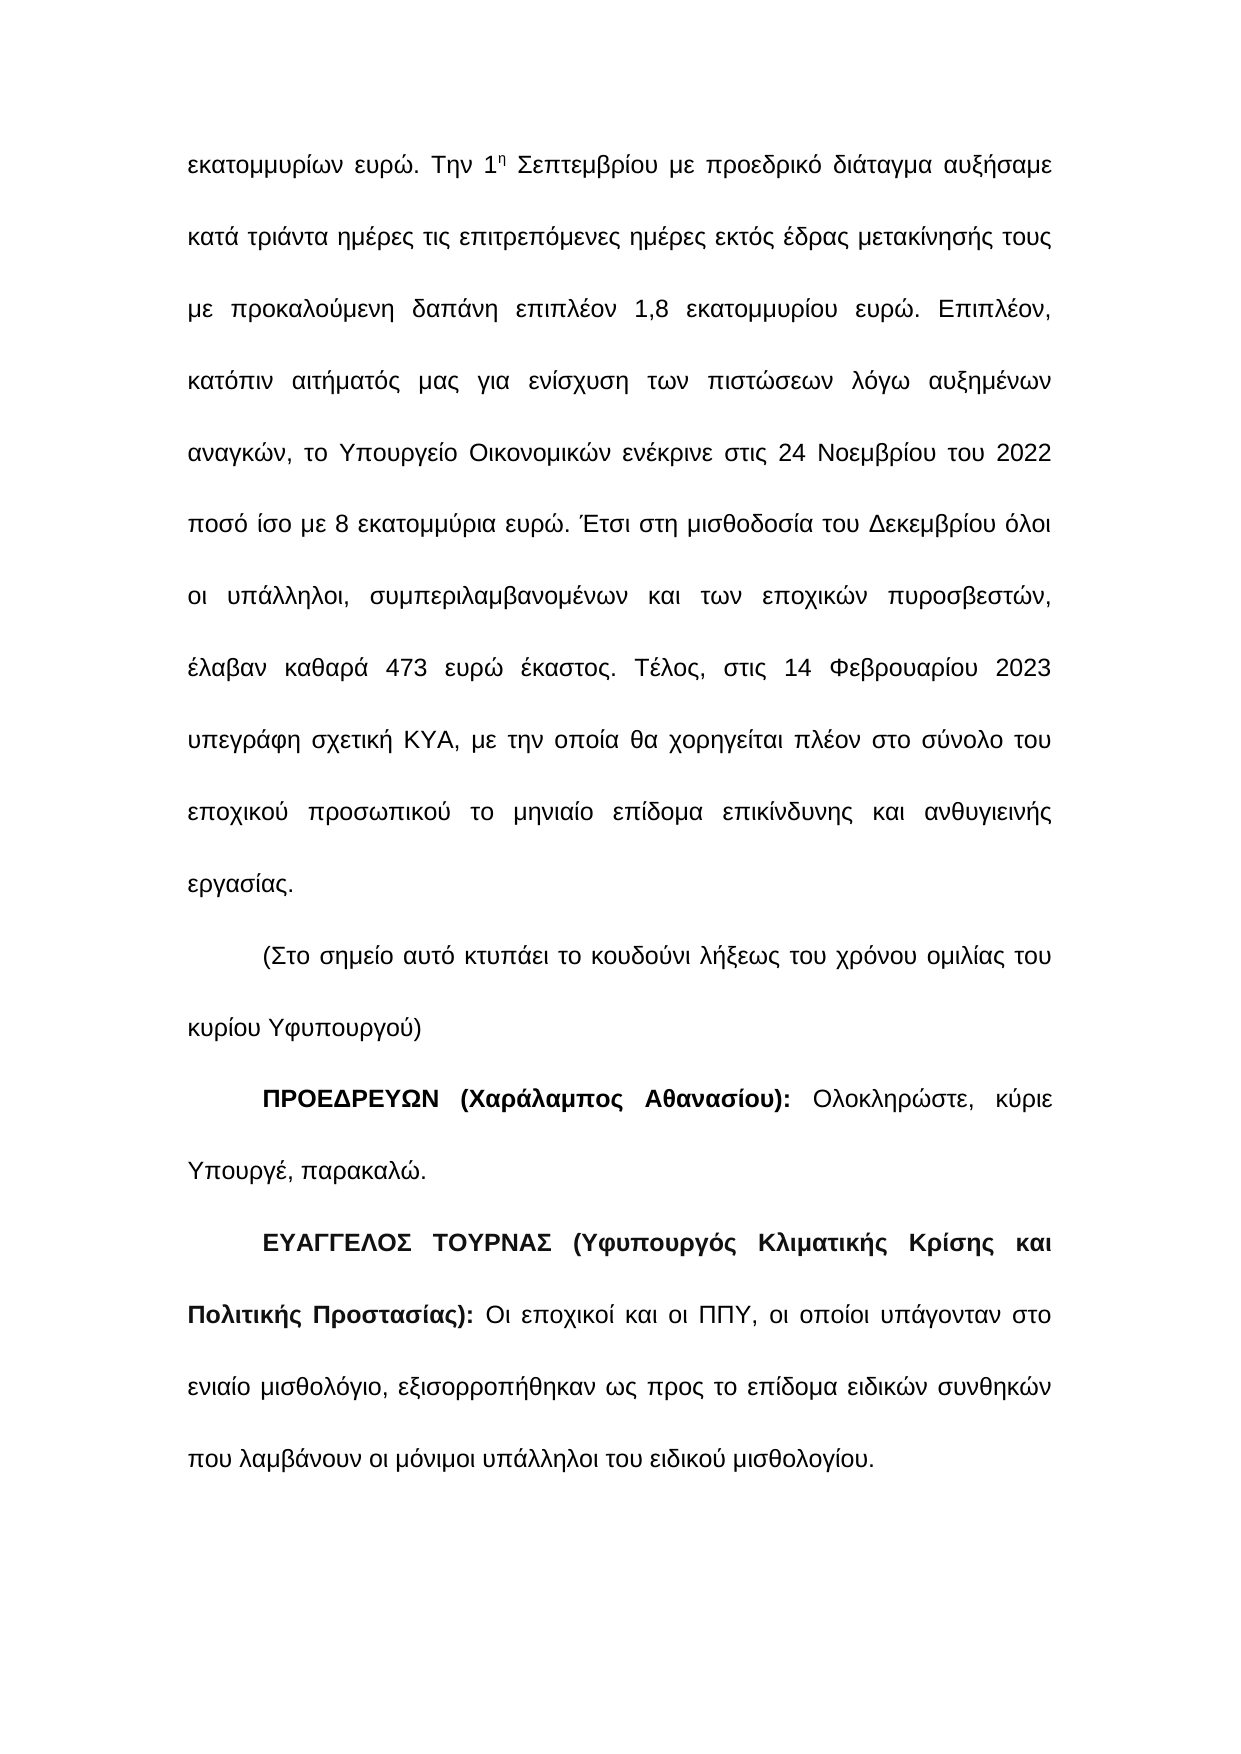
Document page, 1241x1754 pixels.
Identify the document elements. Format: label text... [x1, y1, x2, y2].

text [187, 150, 1053, 897]
text ΕΥΑΓΓΕΛΟΣ ΤΟΥΡΝΑΣ (Υφυπουργός Κλιματικής Κρίσης και Πολιτικής Προστασίας): Οι εποχικοί και οι ΠΠΥ, οι οποίοι υπάγονταν στο ενιαίο μισθολόγιο, εξισορροπήθηκαν ως προς το επίδομα ειδικών συνθηκών που λαμβάνουν οι μόνιμοι υπάλληλοι του ειδικού μισθολογίου. [187, 1228, 1053, 1472]
text ΠΡΟΕΔΡΕΥΩΝ (Χαράλαμπος Αθανασίου): Ολοκληρώστε, κύριε Υπουργέ, παρακαλώ. [187, 1084, 1053, 1185]
text (Στο σημείο αυτό κτυπάει το κουδούνι λήξεως του χρόνου ομιλίας του κυρίου Υφυπουργού) [187, 941, 1053, 1041]
